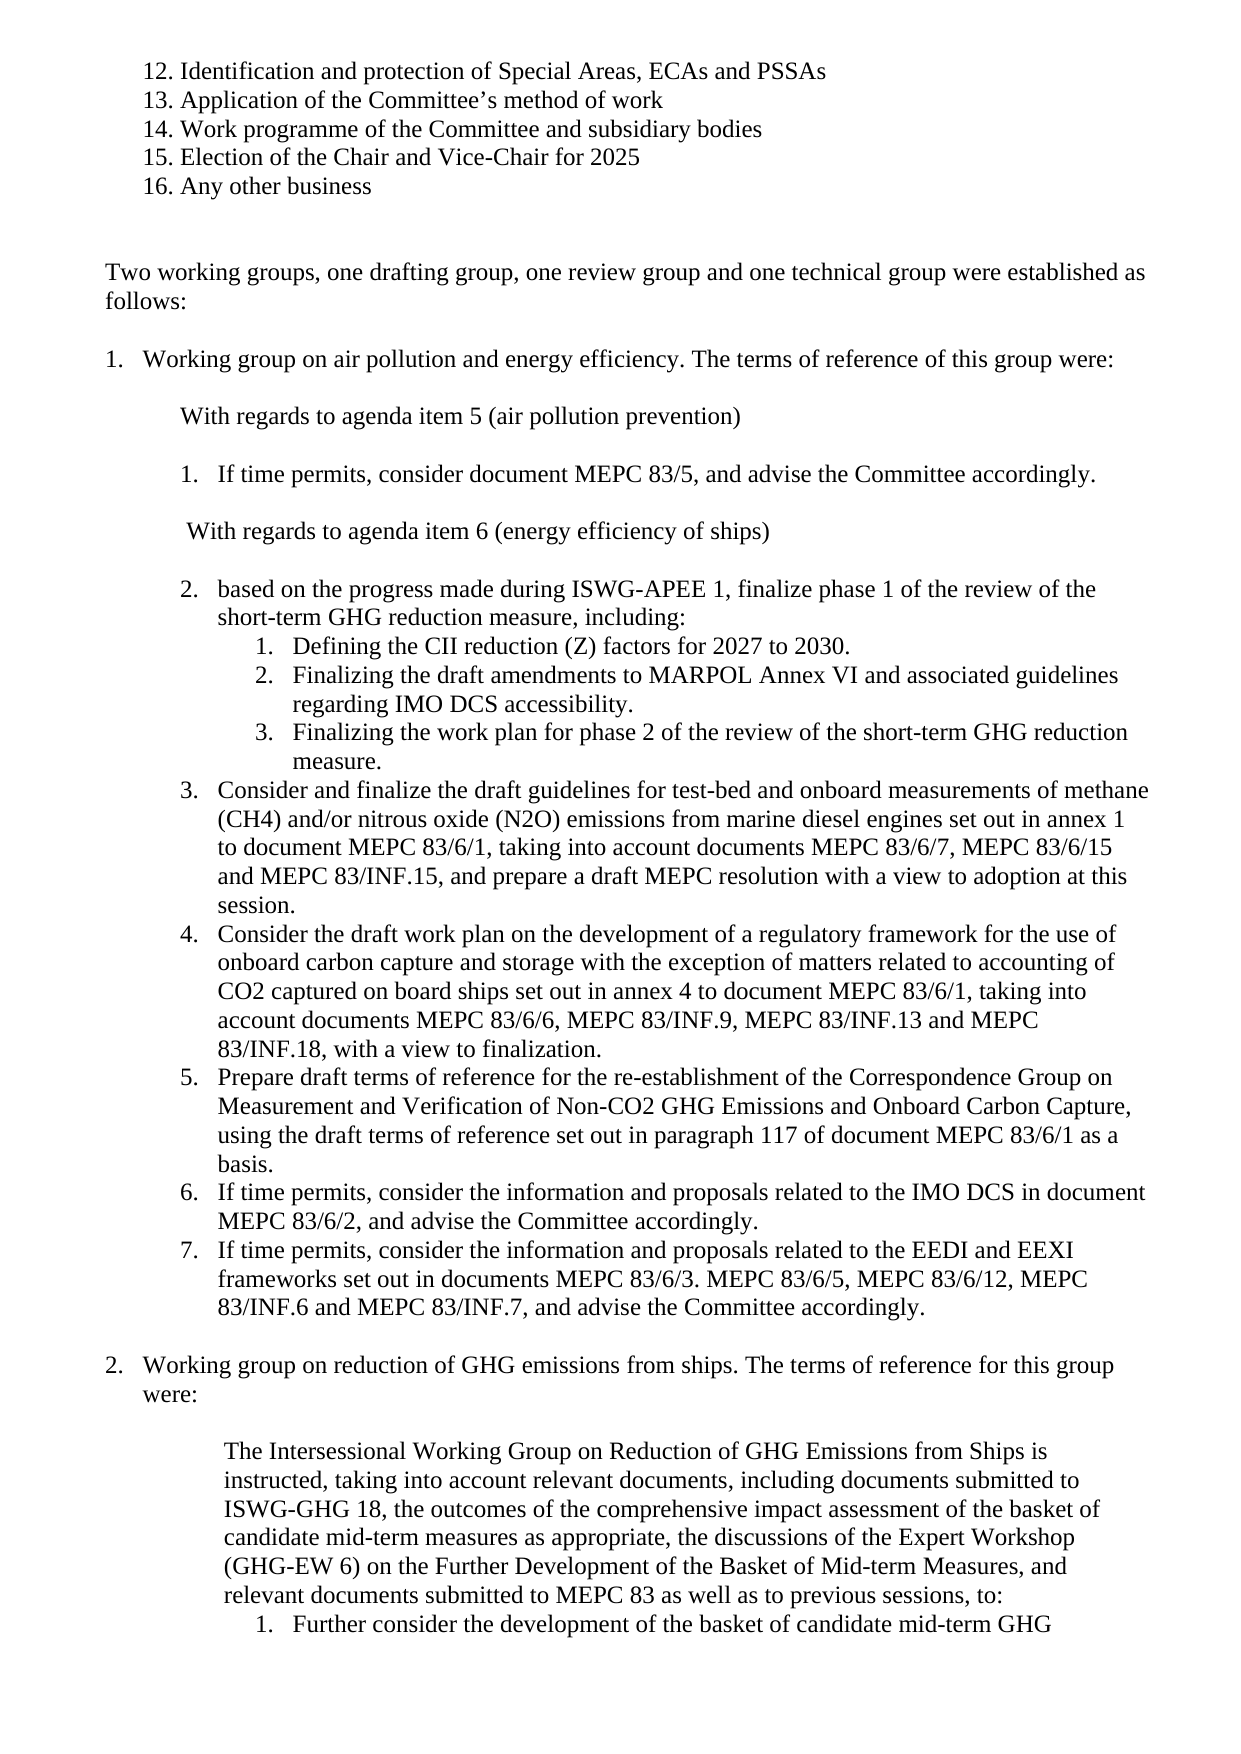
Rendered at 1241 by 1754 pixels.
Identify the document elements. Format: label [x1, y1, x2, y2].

table_header [94, 56, 1162, 1637]
